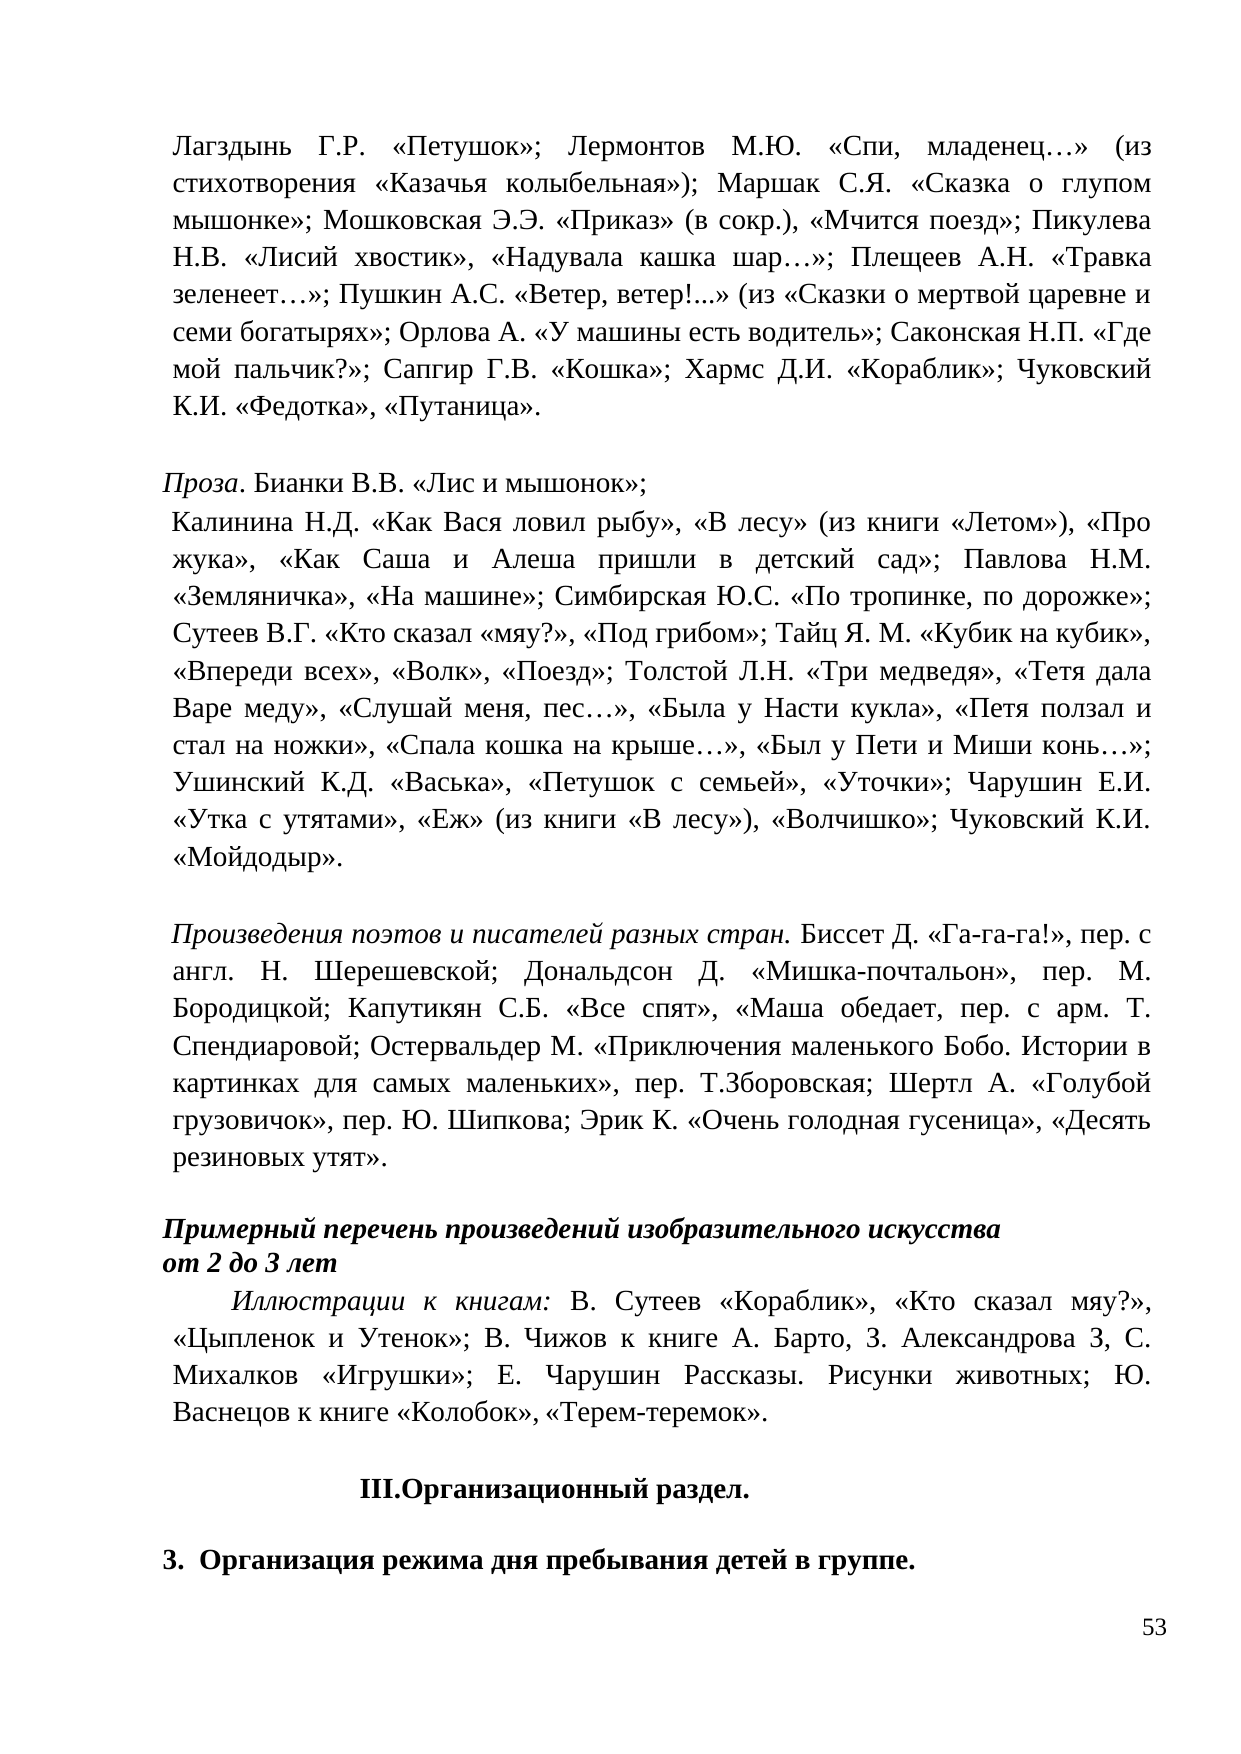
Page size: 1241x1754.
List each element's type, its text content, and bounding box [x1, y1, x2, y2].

text Калинина Н.Д. «Как Вася ловил рыбу», «В лесу» (из книги «Летом»), «Про жука», «Как Саша и Алеша пришли в детский сад»; Павлова Н.М. «Земляничка», «На машине»; Симбирская Ю.С. «По тропинке, по дорожке»; Сутеев В.Г. «Кто сказал «мяу?», «Под грибом»; Тайц Я. М. «Кубик на кубик», «Впереди всех», «Волк», «Поезд»; Толстой Л.Н. «Три медведя», «Тетя дала Варе меду», «Слушай меня, пес…», «Была у Насти кукла», «Петя ползал и стал на ножки», «Спала кошка на крыше…», «Был у Пети и Миши конь…»; Ушинский К.Д. «Васька», «Петушок с семьей», «Уточки»; Чарушин Е.И. «Утка с утятами», «Еж» (из книги «В лесу»), «Волчишко»; Чуковский К.И. «Мойдодыр». [171, 504, 1152, 872]
text 3. Организация режима дня пребывания детей в группе. [162, 1542, 1167, 1576]
text Иллюстрации к книгам: В. Сутеев «Кораблик», «Кто сказал мяу?», «Цыпленок и Утенок»; В. Чижов к книге А. Барто, З. Александрова З, С. Михалков «Игрушки»; Е. Чарушин Рассказы. Рисунки животных; Ю. Васнецов к книге «Колобок», «Терем-теремок». [172, 1283, 1152, 1428]
text Примерный перечень произведений изобразительного искусства [162, 1211, 1167, 1245]
text III.Организационный раздел. [162, 1471, 1167, 1504]
text Произведения поэтов и писателей разных стран. Биссет Д. «Га-га-га!», пер. с англ. Н. Шерешевской; Дональдсон Д. «Мишка-почтальон», пер. М. Бородицкой; Капутикян С.Б. «Все спят», «Маша обедает, пер. с арм. Т. Спендиаровой; Остервальдер М. «Приключения маленького Бобо. Истории в картинках для самых маленьких», пер. Т.Зборовская; Шертл А. «Голубой грузовичок», пер. Ю. Шипкова; Эрик К. «Очень голодная гусеница», «Десять резиновых утят». [171, 916, 1152, 1173]
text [171, 128, 1152, 422]
text от 2 до 3 лет [162, 1245, 1167, 1278]
text Проза. Бианки В.В. «Лис и мышонок»; [162, 465, 1152, 499]
